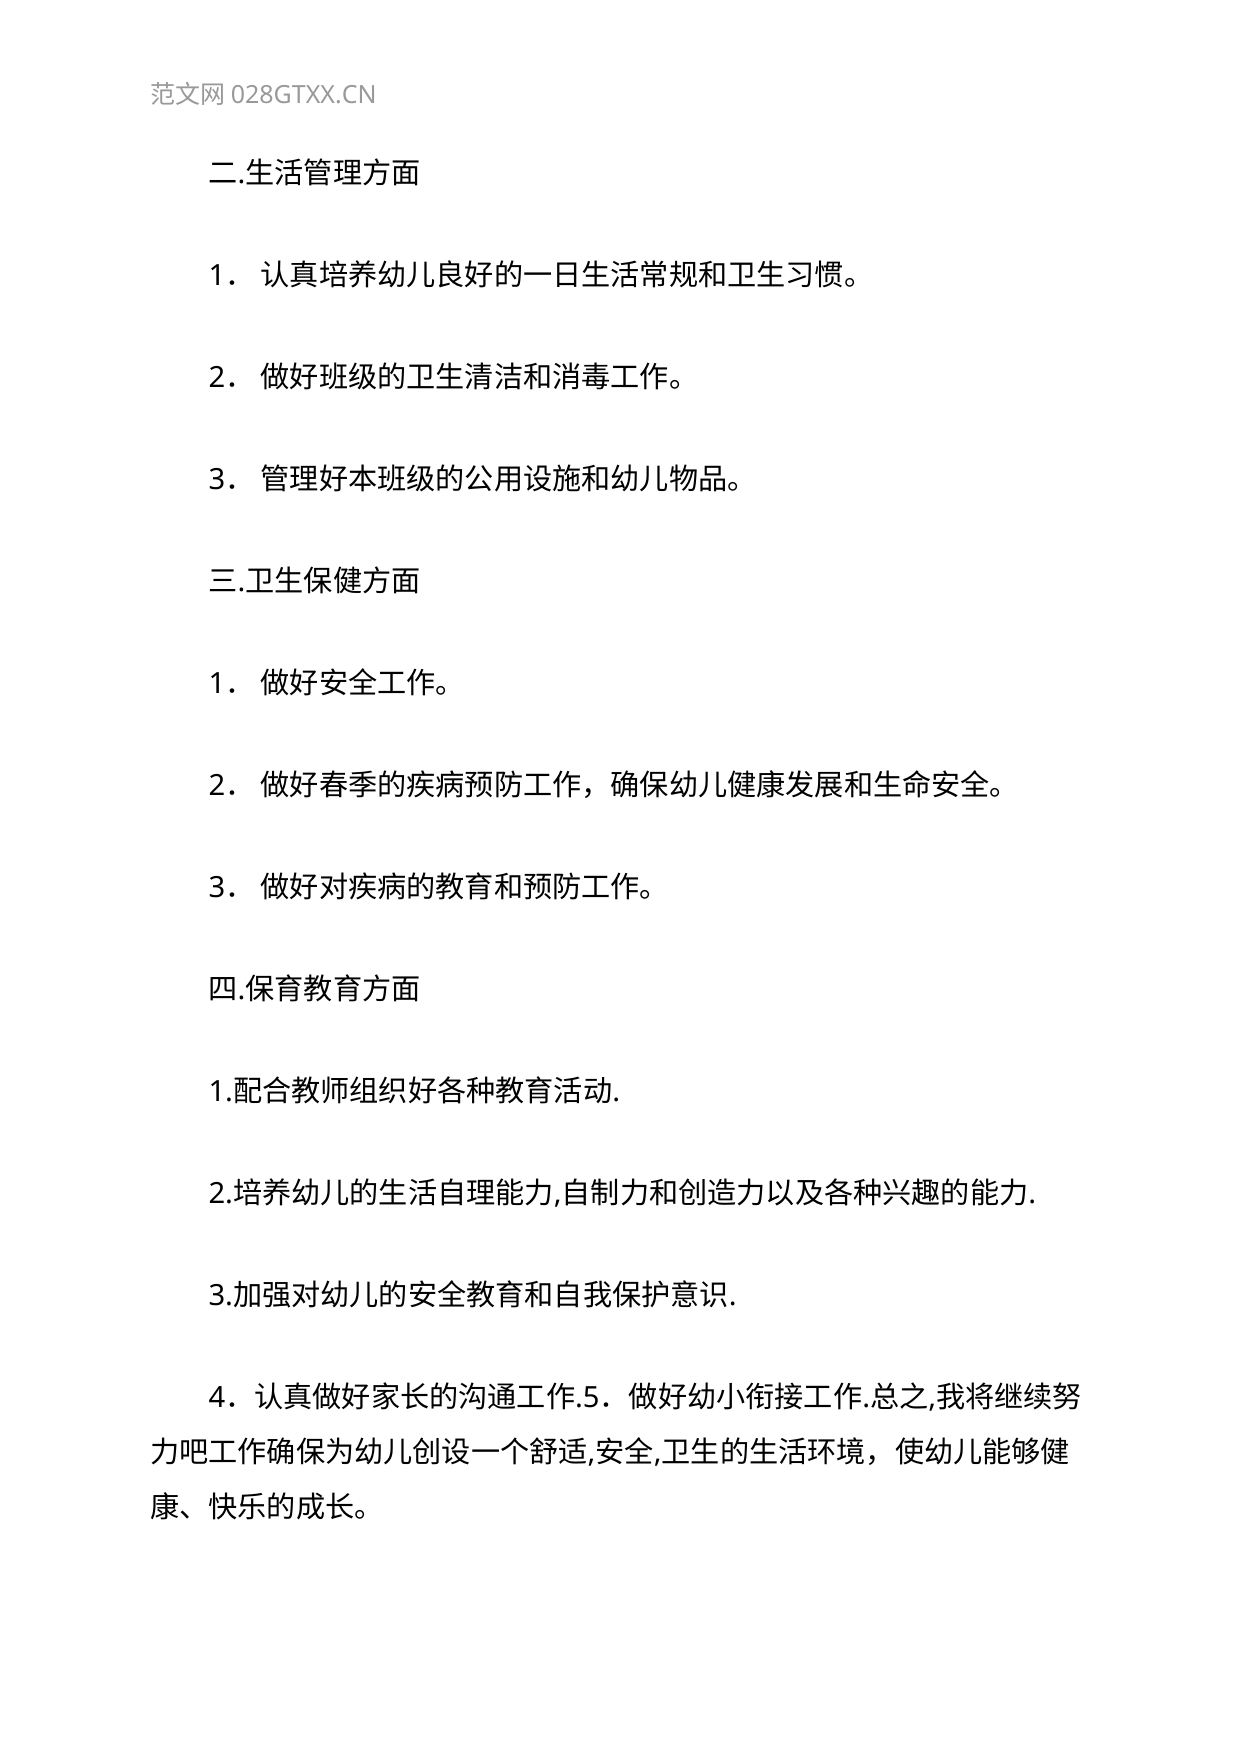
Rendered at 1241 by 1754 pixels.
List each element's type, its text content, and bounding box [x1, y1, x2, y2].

text 1.配合教师组织好各种教育活动. [150, 1068, 1090, 1110]
text 2． 做好班级的卫生清洁和消毒工作。 [150, 354, 1090, 396]
text 2.培养幼儿的生活自理能力,自制力和创造力以及各种兴趣的能力. [150, 1170, 1090, 1212]
text 二.生活管理方面 [150, 150, 1090, 192]
text 三.卫生保健方面 [150, 558, 1090, 600]
text 2． 做好春季的疾病预防工作，确保幼儿健康发展和生命安全。 [150, 762, 1090, 804]
text 1． 认真培养幼儿良好的一日生活常规和卫生习惯。 [150, 252, 1090, 294]
text 4．认真做好家长的沟通工作.5．做好幼小衔接工作.总之,我将继续努力吧工作确保为幼儿创设一个舒适,安全,卫生的生活环境，使幼儿能够健康、快乐的成长。 [150, 1374, 1090, 1526]
text 3． 做好对疾病的教育和预防工作。 [150, 864, 1090, 906]
text 1． 做好安全工作。 [150, 660, 1090, 702]
text 3.加强对幼儿的安全教育和自我保护意识. [150, 1272, 1090, 1314]
text 四.保育教育方面 [150, 966, 1090, 1008]
text 3． 管理好本班级的公用设施和幼儿物品。 [150, 456, 1090, 498]
